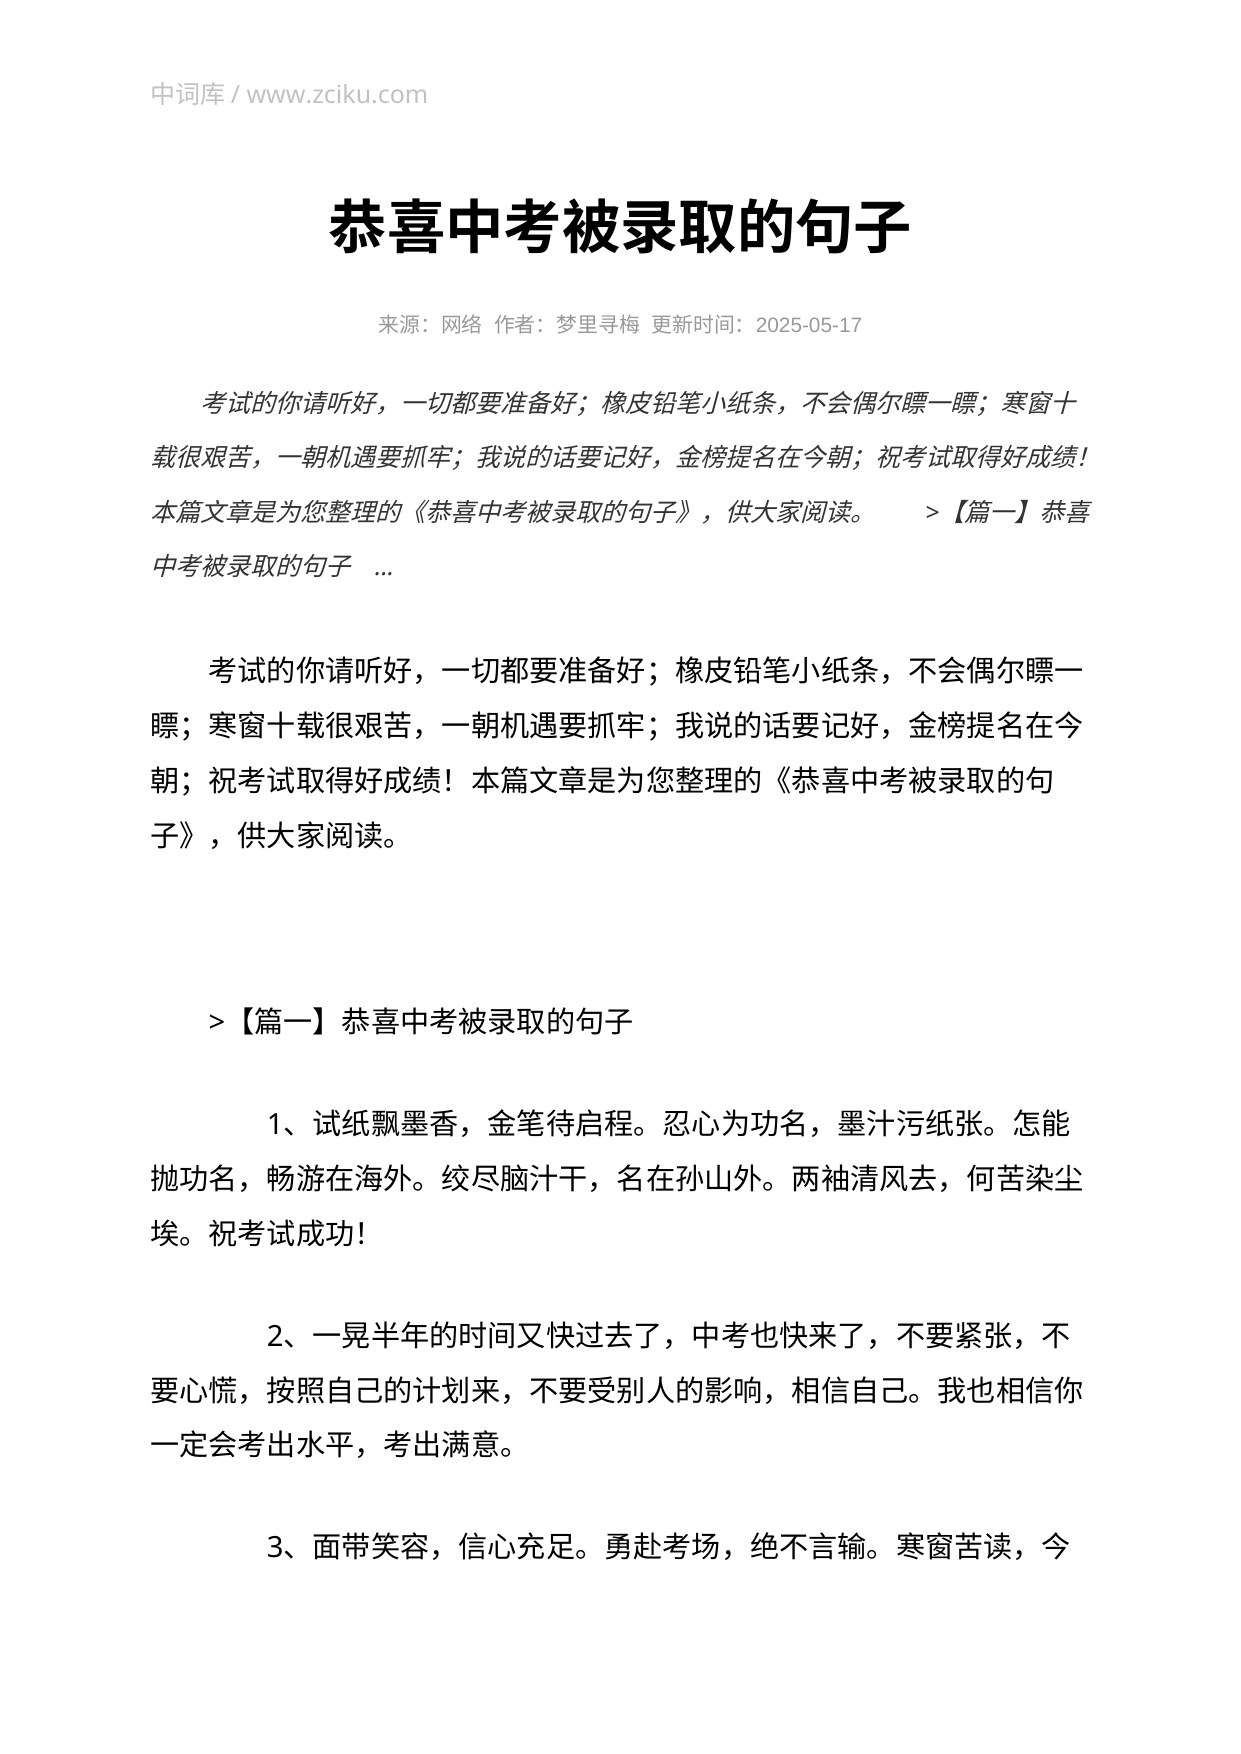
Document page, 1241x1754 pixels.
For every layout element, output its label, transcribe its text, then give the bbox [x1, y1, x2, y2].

text 1、试纸飘墨香，金笔待启程。忍心为功名，墨汁污纸张。怎能抛功名，畅游在海外。绞尽脑汁干，名在孙山外。两袖清风去，何苦染尘埃。祝考试成功！ [150, 1100, 1090, 1253]
text 考试的你请听好，一切都要准备好；橡皮铅笔小纸条，不会偶尔瞟一瞟；寒窗十载很艰苦，一朝机遇要抓牢；我说的话要记好，金榜提名在今朝；祝考试取得好成绩！本篇文章是为您整理的《恭喜中考被录取的句子》，供大家阅读。 [150, 648, 1090, 855]
text 2、一晃半年的时间又快过去了，中考也快来了，不要紧张，不要心慌，按照自己的计划来，不要受别人的影响，相信自己。我也相信你一定会考出水平，考出满意。 [150, 1312, 1090, 1464]
subtitle 恭喜中考被录取的句子 [150, 181, 1090, 266]
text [150, 1524, 1090, 1566]
text 考试的你请听好，一切都要准备好；橡皮铅笔小纸条，不会偶尔瞟一瞟；寒窗十载很艰苦，一朝机遇要抓牢；我说的话要记好，金榜提名在今朝；祝考试取得好成绩！本篇文章是为您整理的《恭喜中考被录取的句子》，供大家阅读。 >【篇一】恭喜中考被录取的句子 ... [150, 383, 1090, 583]
text 来源：网络 作者：梦里寻梅 更新时间：2025-05-17 [150, 313, 1090, 337]
text >【篇一】恭喜中考被录取的句子 [150, 998, 1090, 1041]
